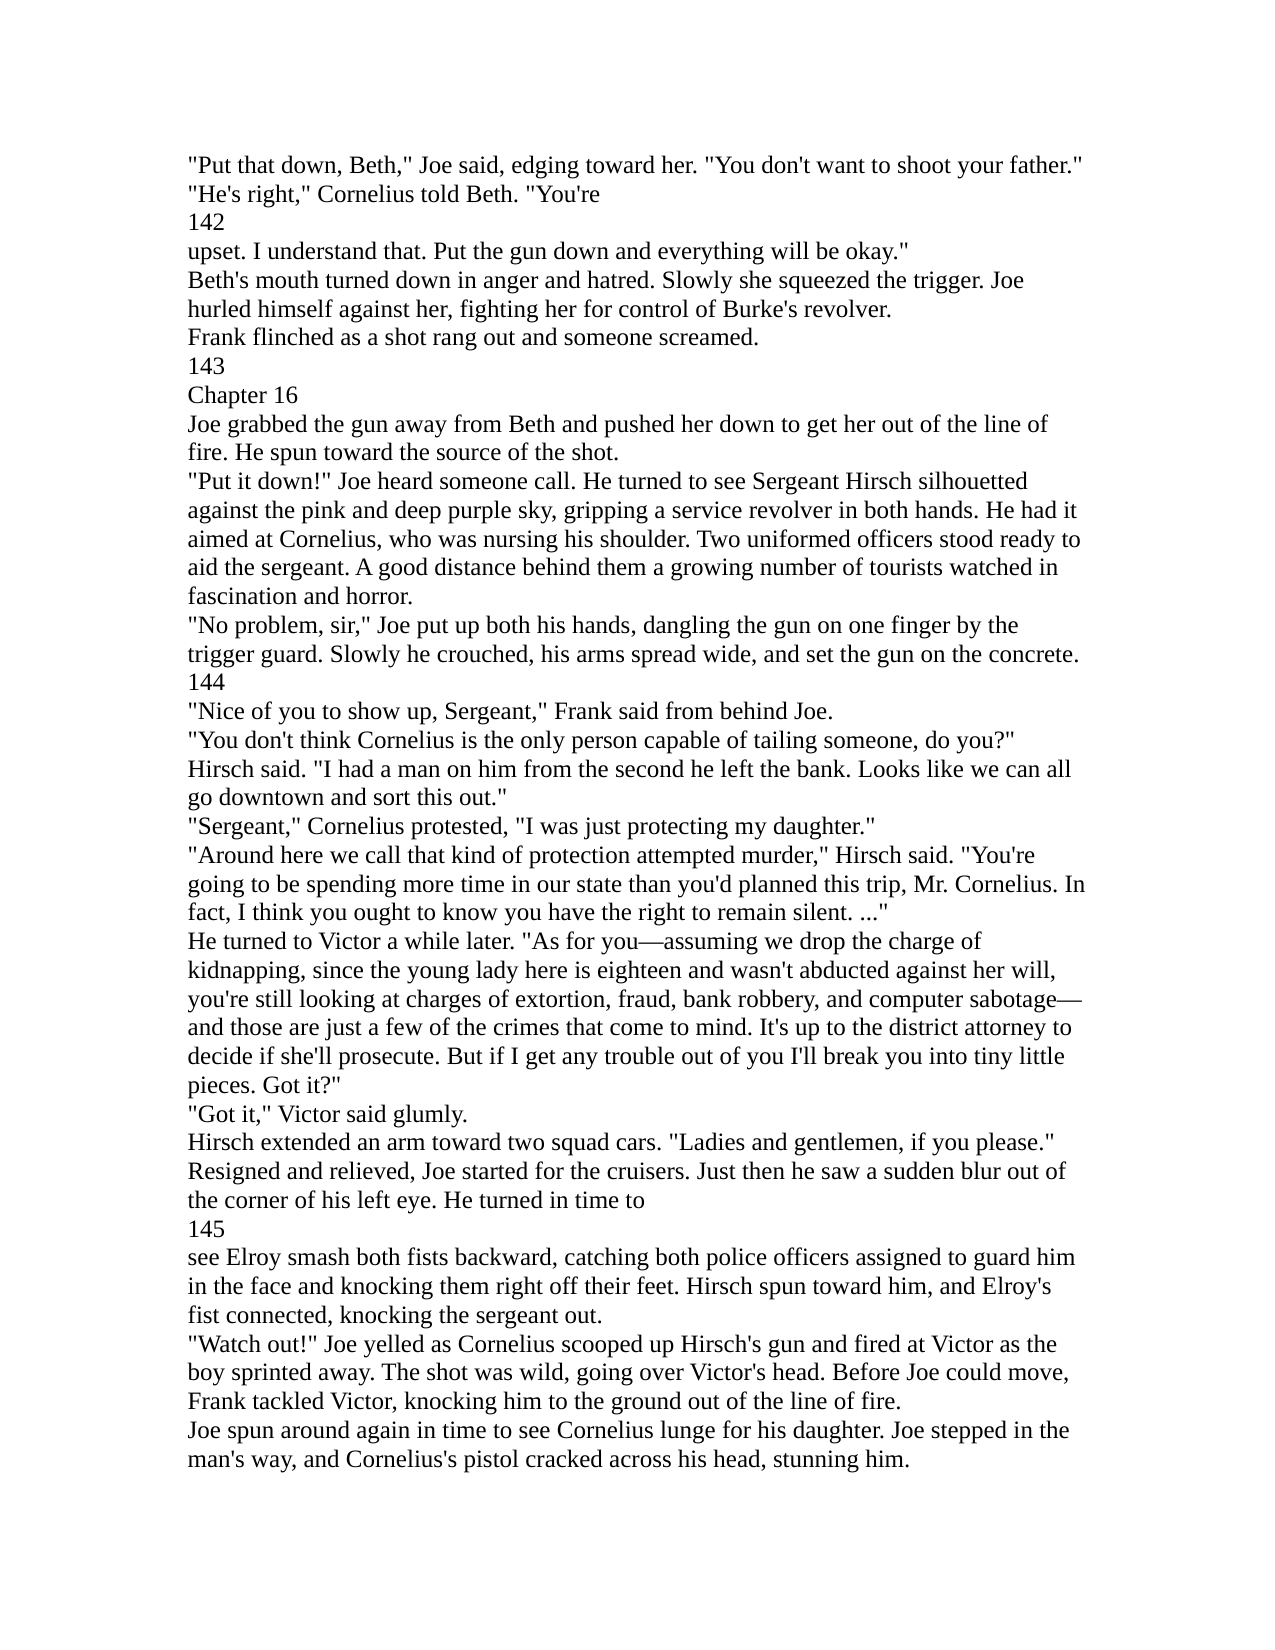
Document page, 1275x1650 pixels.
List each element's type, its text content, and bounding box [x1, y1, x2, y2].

text Beth's mouth turned down in anger and hatred. Slowly she squeezed the trigger. Joe hurled himself against her, fighting her for control of Burke's revolver. [187, 955, 1087, 1012]
text "I guess that's one you owe us," Joe said. "Let's go." [187, 437, 1087, 466]
text "Cornelius!" Joe said. "How—" [187, 610, 1087, 639]
text "Don't!" Beth ordered. Before anyone could stop her, she scooped up the gun Joe had kicked out of Burke's hand. Beth held it leveled at Cornelius. [187, 725, 1087, 782]
text "Easy. We followed you in that cab." Cornelius scrunched up his face and looked Victor over. "This is the type you go for, Beth? I thought you had better taste." He glanced at his henchman. "Get Beth to the car while I remove these spots from the face of the earth." [187, 639, 1087, 725]
text 144 [187, 1357, 1087, 1386]
text 142 [187, 897, 1087, 926]
text "If you hurt Victor, I'll kill you," she said, her voice shaking. [187, 782, 1087, 811]
text "He's right," Cornelius told Beth. "You're [187, 869, 1087, 897]
text "Frank," Victor pleaded. "Please listen. I didn't know what kind of man Burke was. I just knew he was a private detective here in Vegas, and he understood computers and security systems. I went to him for help in setting up the shielded bank account to put the money into. He found out what we were doing and cut himself in for a piece of the action. I didn't know he was a killer, and I didn't know he was planning [187, 236, 1087, 380]
text 141 [187, 380, 1087, 409]
text "It doesn't matter," Frank said. "The fact is, both Burke and Cornelius—and a couple other guys you probably don't even know about— could have killed us any number of times. And it's all your fault. I agree with Joe. We have to turn you in." [187, 150, 1087, 236]
text to take all the money. He would have taken everything if you hadn't shown up." [187, 409, 1087, 437]
text "Please!" Victor said. "If you take us in, they'll send us both to prison." [187, 466, 1087, 495]
text Joe grabbed the gun away from Beth and pushed her down to get her out of the line of fire. He spun toward the source of the shot. [187, 1099, 1087, 1156]
text "Put that down, Beth," Joe said, edging toward her. "You don't want to shoot your father." [187, 811, 1087, 869]
text "Funny thing, buddy boy," said an unexpected voice. "That's exactly what I had in mind." [187, 495, 1087, 524]
text "No problem, sir," Joe put up both his hands, dangling the gun on one finger by the trigger guard. Slowly he crouched, his arms spread wide, and set the gun on the concrete. [187, 1300, 1087, 1357]
text The four of them turned to face Jerome Cornelius. The slight, bespectacled man's sharklike smile was gone, replaced by a hurt and angry scowl. In his hand was a pistol—the mate of the one in Elroy's hand. [187, 524, 1087, 610]
text upset. I understand that. Put the gun down and everything will be okay." [187, 926, 1087, 955]
text "Nice of you to show up, Sergeant," Frank said from behind Joe. [187, 1386, 1087, 1415]
text Chapter 16 [187, 1070, 1087, 1099]
text "Put it down!" Joe heard someone call. He turned to see Sergeant Hirsch silhouetted against the pink and deep purple sky, gripping a service revolver in both hands. He had it aimed at Cornelius, who was nursing his shoulder. Two uniformed officers stood ready to aid the sergeant. A good distance behind them a growing number of tourists watched in fascination and horror. [187, 1156, 1087, 1300]
text 143 [187, 1041, 1087, 1070]
text Frank flinched as a shot rang out and someone screamed. [187, 1012, 1087, 1041]
